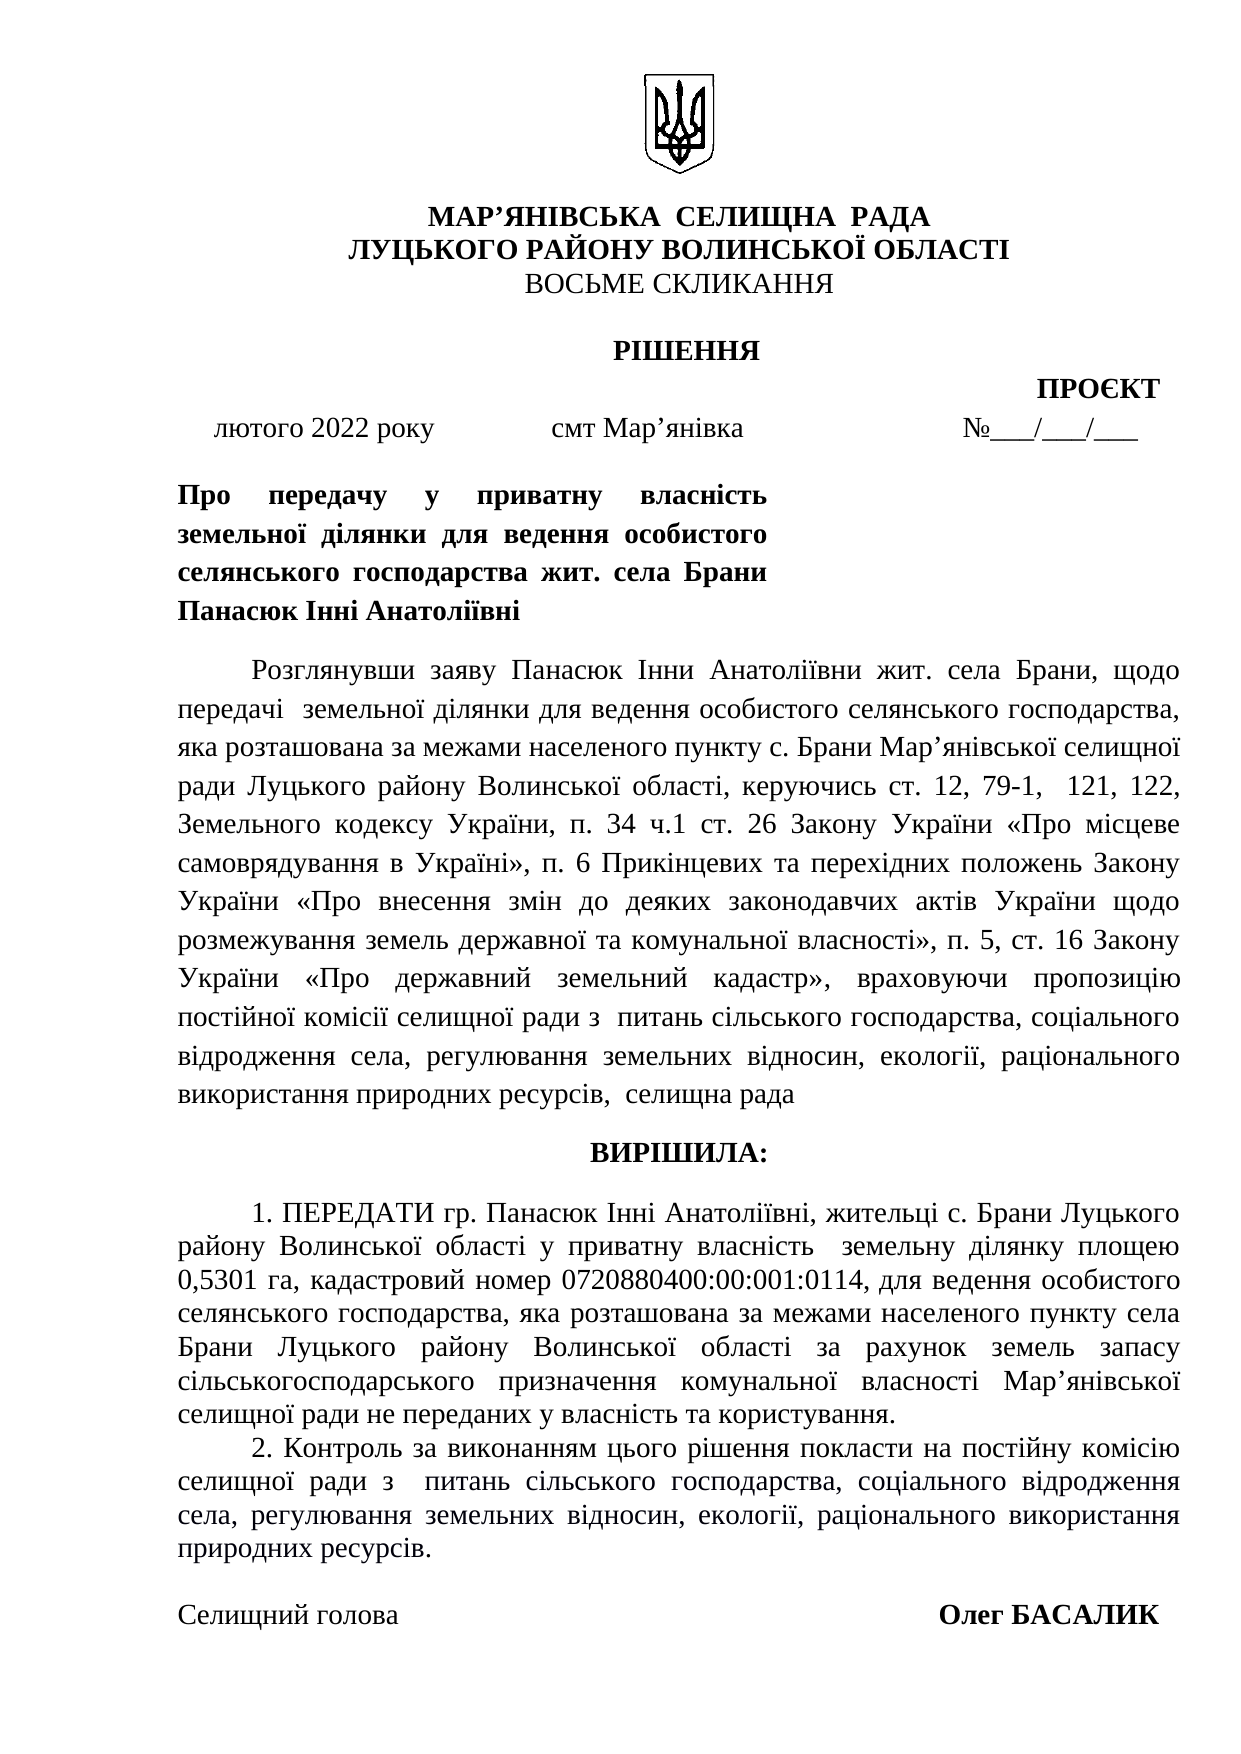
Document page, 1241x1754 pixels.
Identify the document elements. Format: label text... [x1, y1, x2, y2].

text ПРОЄКТ [177, 372, 1181, 405]
text Про передачу у приватну власність земельної ділянки для ведення особистого селянського господарства жит. села Брани Панасюк Інні Анатоліївні [177, 477, 768, 626]
text МАР’ЯНІВСЬКА СЕЛИЩНА РАДА [177, 199, 1181, 232]
text Розглянувши заяву Панасюк Інни Анатоліївни жит. села Брани, щодо передачі земельної ділянки для ведення особистого селянського господарства, яка розташована за межами населеного пункту с. Брани Мар’янівської селищної ради Луцького району Волинської області, керуючись ст. 12, 79-1, 121, 122, Земельного кодексу України, п. 34 ч.1 ст. 26 Закону України «Про місцеве самоврядування в Україні», п. 6 Прикінцевих та перехідних положень Закону України «Про внесення змін до деяких законодавчих актів України щодо розмежування земель державної та комунальної власності», п. 5, ст. 16 Закону України «Про державний земельний кадастр», враховуючи пропозицію постійної комісії селищної ради з питань сільського господарства, соціального відродження села, регулювання земельних відносин, екології, раціонального використання природних ресурсів, селищна рада [177, 652, 1181, 1110]
text лютого 2022 року смт Мар’янівка №___/___/___ [162, 410, 1181, 444]
text ВИРІШИЛА: [177, 1136, 1181, 1169]
picture [644, 73, 715, 174]
text Селищний голова Олег БАСАЛИК [177, 1597, 1181, 1631]
text 2. Контроль за виконанням цього рішення покласти на постійну комісію селищної ради з питань сільського господарства, соціального відродження села, регулювання земельних відносин, екології, раціонального використання природних ресурсів. [177, 1430, 1181, 1564]
text ЛУЦЬКОГО РАЙОНУ ВОЛИНСЬКОЇ ОБЛАСТІ [177, 232, 1181, 266]
text ВОСЬМЕ СКЛИКАННЯ [177, 266, 1181, 299]
text 1. ПЕРЕДАТИ гр. Панасюк Інні Анатоліївні, жительці с. Брани Луцького району Волинської області у приватну власність земельну ділянку площею 0,5301 га, кадастровий номер 0720880400:00:001:0114, для ведення особистого селянського господарства, яка розташована за межами населеного пункту села Брани Луцького району Волинської області за рахунок земель запасу сільськогосподарського призначення комунальної власності Мар’янівської селищної ради не переданих у власність та користування. [177, 1195, 1181, 1430]
text РІШЕННЯ [177, 333, 1181, 367]
